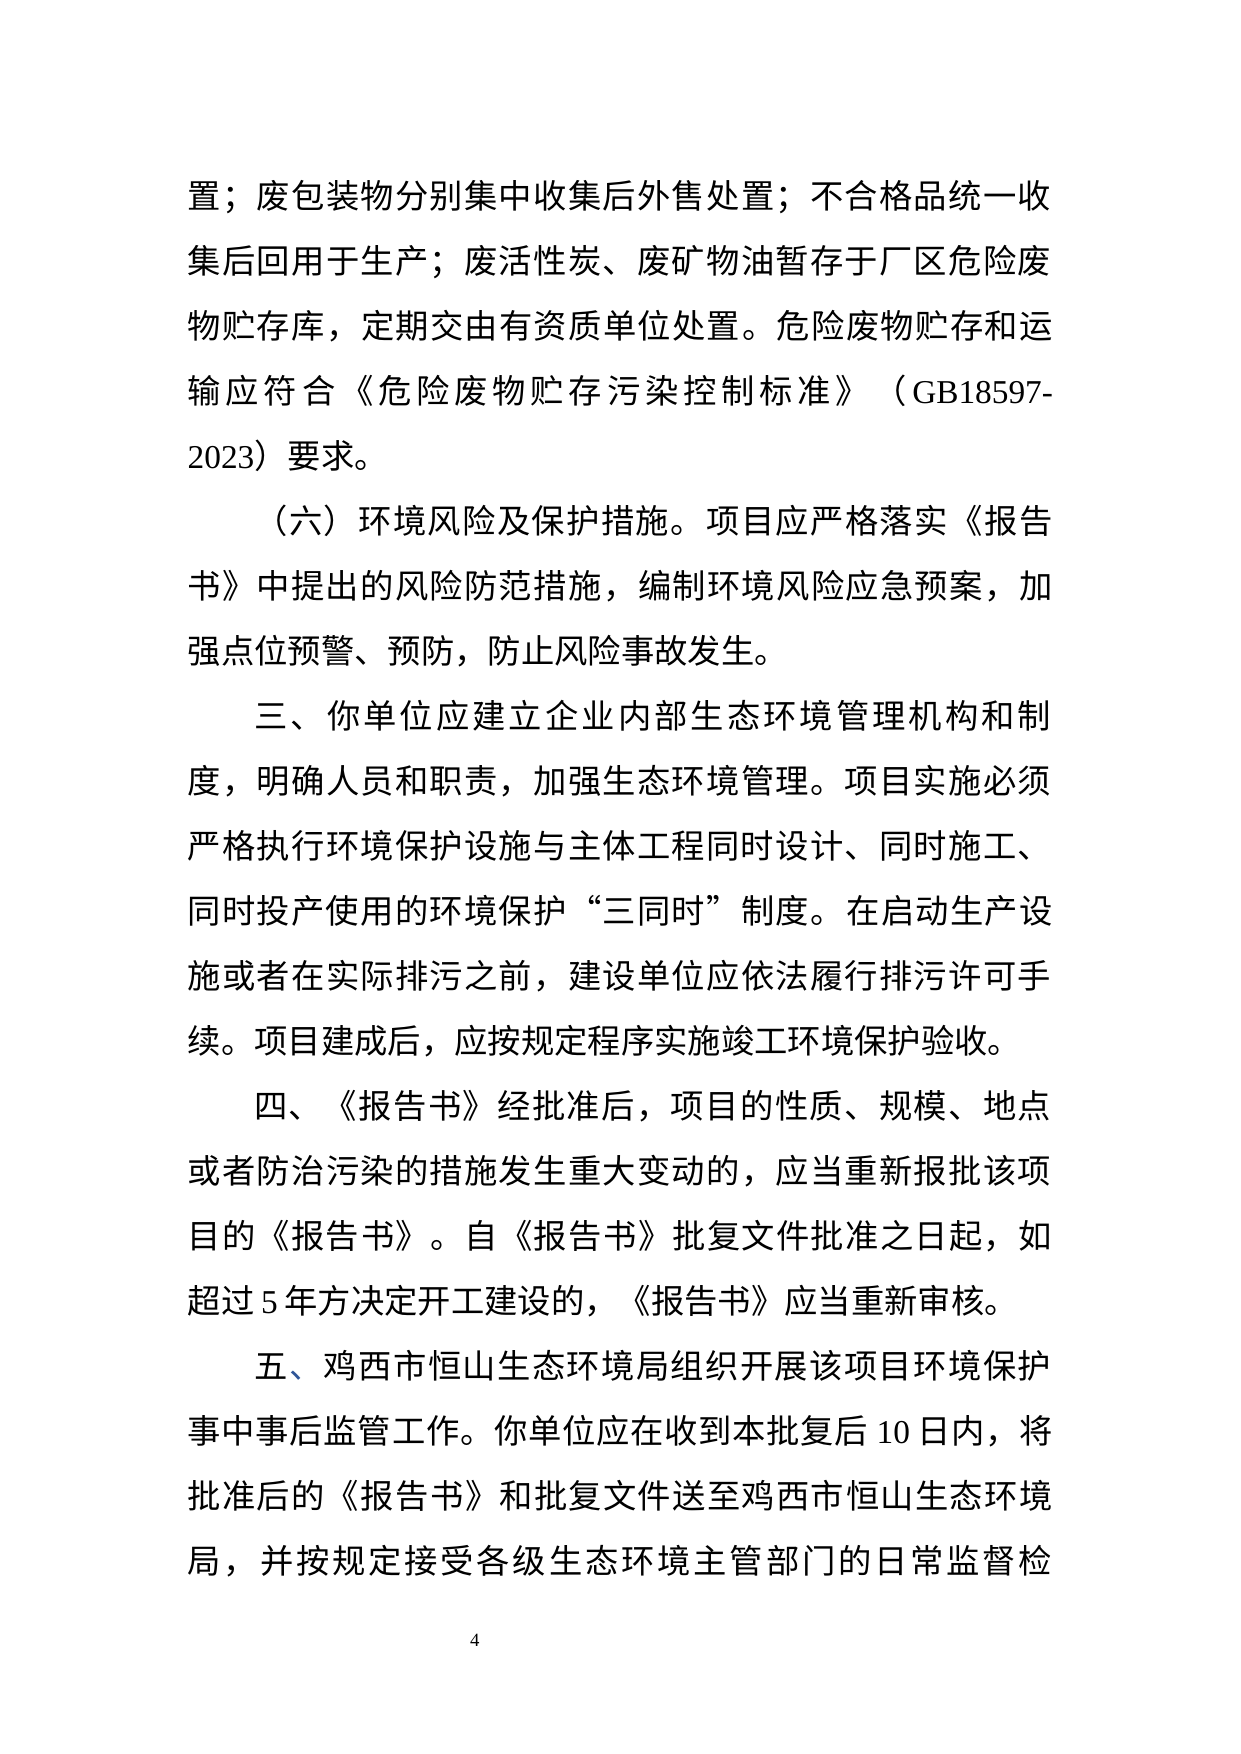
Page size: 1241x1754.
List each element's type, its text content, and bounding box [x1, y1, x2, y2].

text 四、《报告书》经批准后，项目的性质、规模、地点或者防治污染的措施发生重大变动的，应当重新报批该项目的《报告书》。自《报告书》批复文件批准之日起，如超过5年方决定开工建设的，《报告书》应当重新审核。 [187, 1072, 1053, 1332]
text 三、你单位应建立企业内部生态环境管理机构和制度，明确人员和职责，加强生态环境管理。项目实施必须严格执行环境保护设施与主体工程同时设计、同时施工、同时投产使用的环境保护“三同时”制度。在启动生产设施或者在实际排污之前，建设单位应依法履行排污许可手续。项目建成后，应按规定程序实施竣工环境保护验收。 [187, 682, 1053, 1072]
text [187, 1332, 1053, 1592]
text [187, 162, 1053, 487]
text （六）环境风险及保护措施。项目应严格落实《报告书》中提出的风险防范措施，编制环境风险应急预案，加强点位预警、预防，防止风险事故发生。 [187, 487, 1053, 682]
